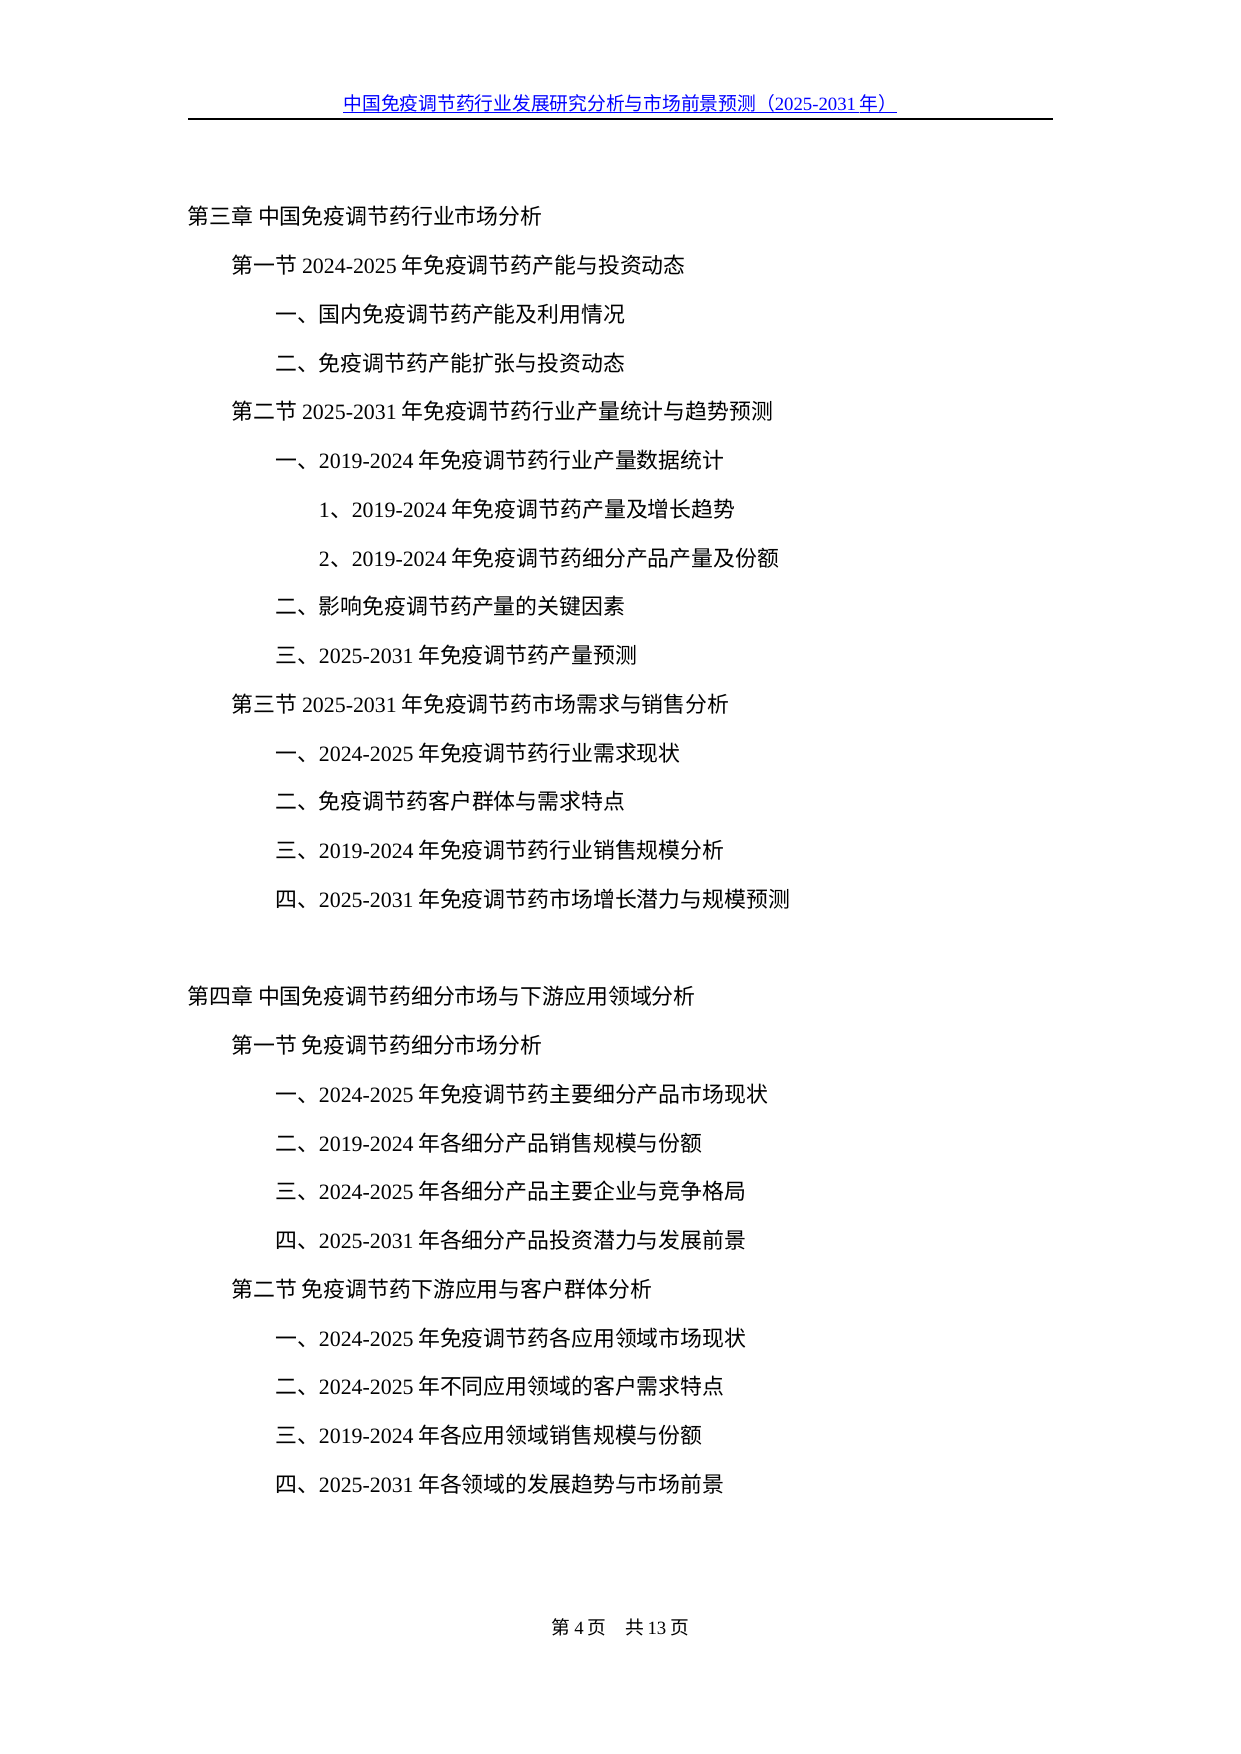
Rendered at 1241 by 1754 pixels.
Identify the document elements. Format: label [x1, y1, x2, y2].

text [187, 150, 1053, 1499]
